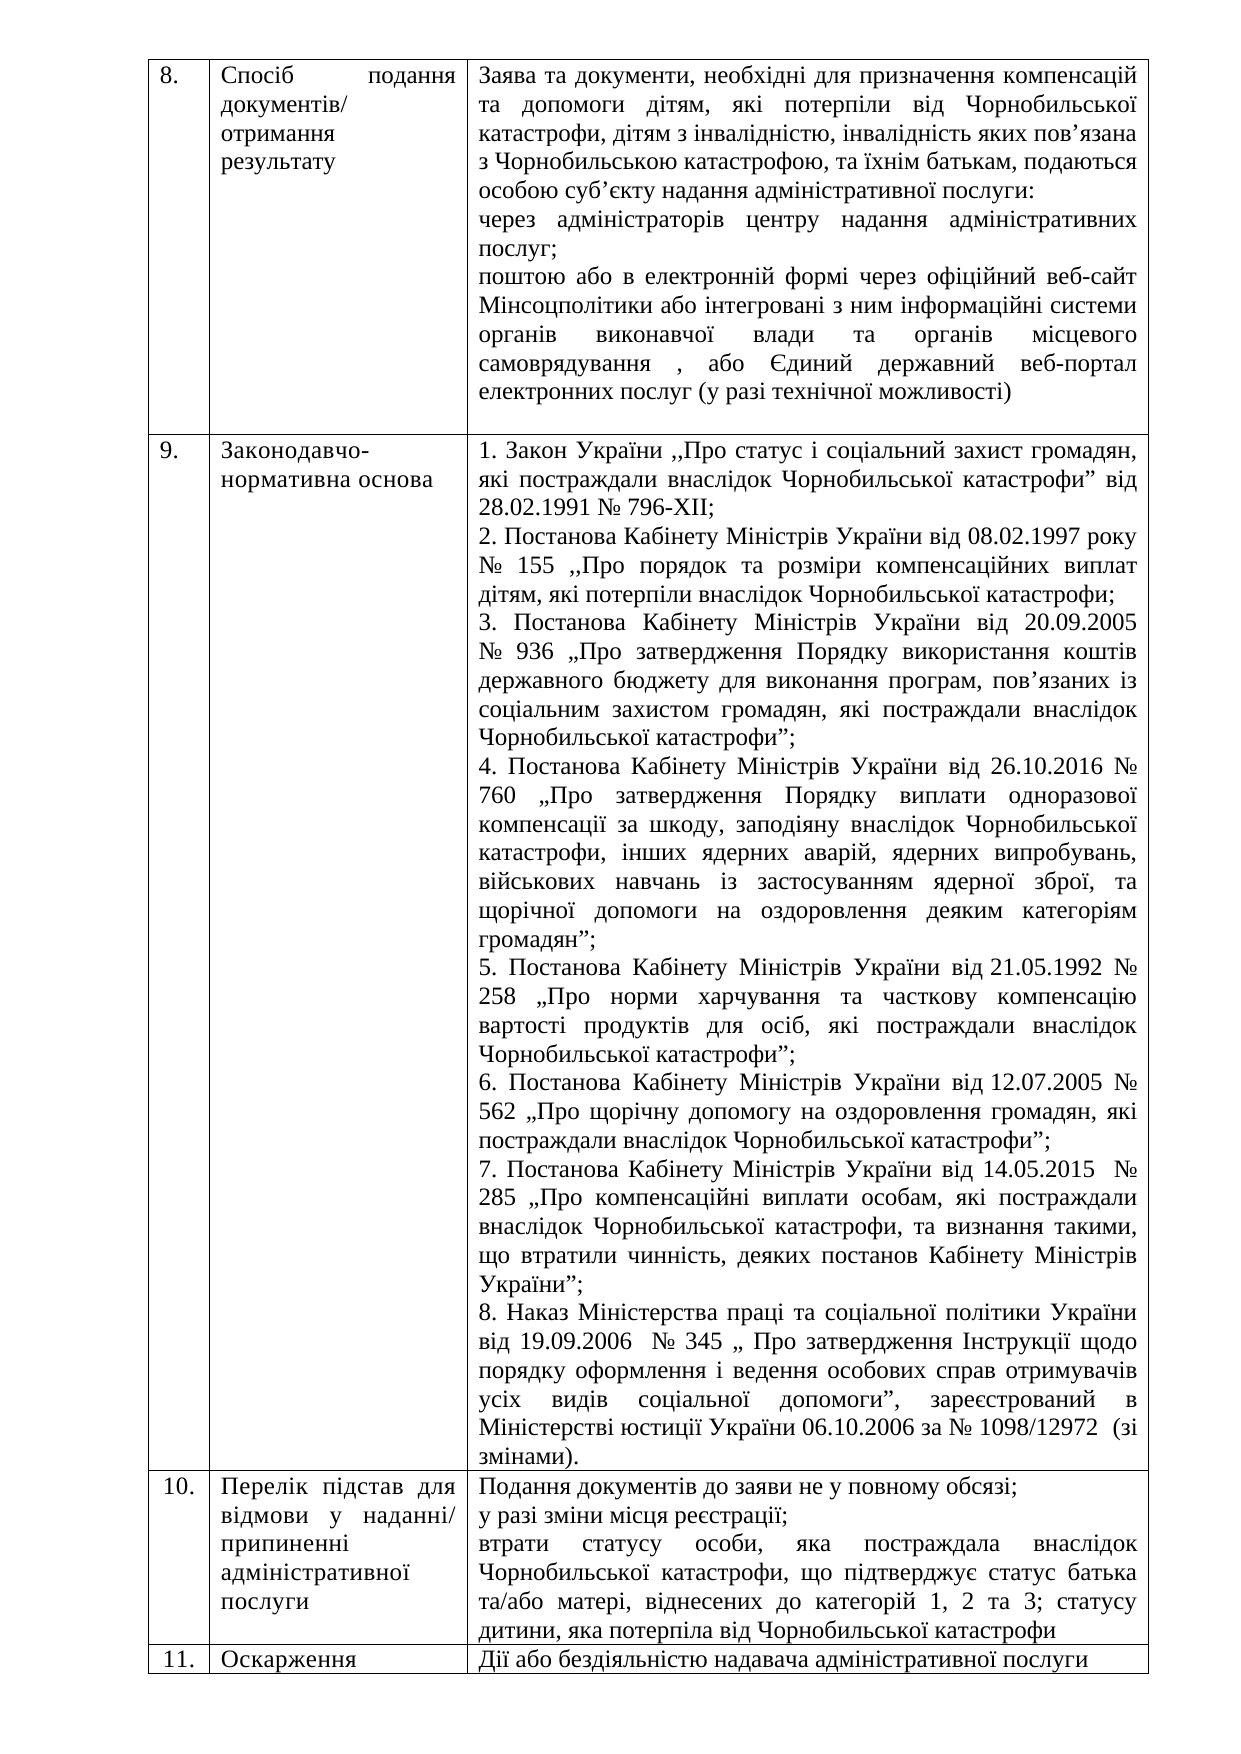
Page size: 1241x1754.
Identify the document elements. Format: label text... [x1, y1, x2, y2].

table_cell 9. [149, 435, 209, 1470]
table_cell Заява та документи, необхідні для призначення компенсацій та допомоги дітям, які потерпіли від Чорнобильської катастрофи, дітям з інвалідністю, інвалідність яких пов’язана з Чорнобильською катастрофою, та їхнім батькам, подаються особою суб’єкту надання адміністративної послуги: через адміністраторів центру надання адміністративних послуг; поштою або в електронній формі через офіційний веб-сайт Мінсоцполітики або інтегровані з ним інформаційні системи органів виконавчої влади та органів місцевого самоврядування , або Єдиний державний веб-портал електронних послуг (у разі технічної можливості) [468, 60, 1148, 434]
table_cell Подання документів до заяви не у повному обсязі; у разі зміни місця реєстрації; втрати статусу особи, яка постраждала внаслідок Чорнобильської катастрофи, що підтверджує статус батька та/або матері, віднесених до категорій 1, 2 та 3; статусу дитини, яка потерпіла від Чорнобильської катастрофи [468, 1471, 1148, 1643]
table_cell 1. Закон України ,,Про статус і соціальний захист громадян, які постраждали внаслідок Чорнобильської катастрофи” від 28.02.1991 № 796-XII; 2. Постанова Кабінету Міністрів України від 08.02.1997 року № 155 ,,Про порядок та розміри компенсаційних виплат дітям, які потерпіли внаслідок Чорнобильської катастрофи; 3. Постанова Кабінету Міністрів України від 20.09.2005 № 936 „Про затвердження Порядку використання коштів державного бюджету для виконання програм, пов’язаних із соціальним захистом громадян, які постраждали внаслідок Чорнобильської катастрофи”; 4. Постанова Кабінету Міністрів України від 26.10.2016 № 760 „Про затвердження Порядку виплати одноразової компенсації за шкоду, заподіяну внаслідок Чорнобильської катастрофи, інших ядерних аварій, ядерних випробувань, військових навчань із застосуванням ядерної зброї, та щорічної допомоги на оздоровлення деяким категоріям громадян”; 5. Постанова Кабінету Міністрів України від 21.05.1992 № 258 „Про норми харчування та часткову компенсацію вартості продуктів для осіб, які постраждали внаслідок Чорнобильської катастрофи”; 6. Постанова Кабінету Міністрів України від 12.07.2005 № 562 „Про щорічну допомогу на оздоровлення громадян, які постраждали внаслідок Чорнобильської катастрофи”; 7. Постанова Кабінету Міністрів України від 14.05.2015 № 285 „Про компенсаційні виплати особам, які постраждали внаслідок Чорнобильської катастрофи, та визнання такими, що втратили чинність, деяких постанов Кабінету Міністрів України”; 8. Наказ Міністерства праці та соціальної політики України від 19.09.2006 № 345 „ Про затвердження Інструкції щодо порядку оформлення і ведення особових справ отримувачів усіх видів соціальної допомогиˮ, зареєстрований в Міністерстві юстиції України 06.10.2006 за № 1098/12972 (зі змінами). [468, 435, 1148, 1470]
table_cell Законодавчо- нормативна основа [210, 435, 467, 1470]
table_cell 10. [149, 1471, 209, 1643]
table_cell 11. [149, 1645, 209, 1673]
table_cell 8. [149, 60, 209, 434]
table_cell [210, 1645, 467, 1673]
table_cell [468, 1645, 1148, 1673]
table_cell Спосіб подання документів/ отримання результату [210, 60, 467, 434]
table_cell Перелік підстав для відмови у наданні/ припиненні адміністративної послуги [210, 1471, 467, 1643]
